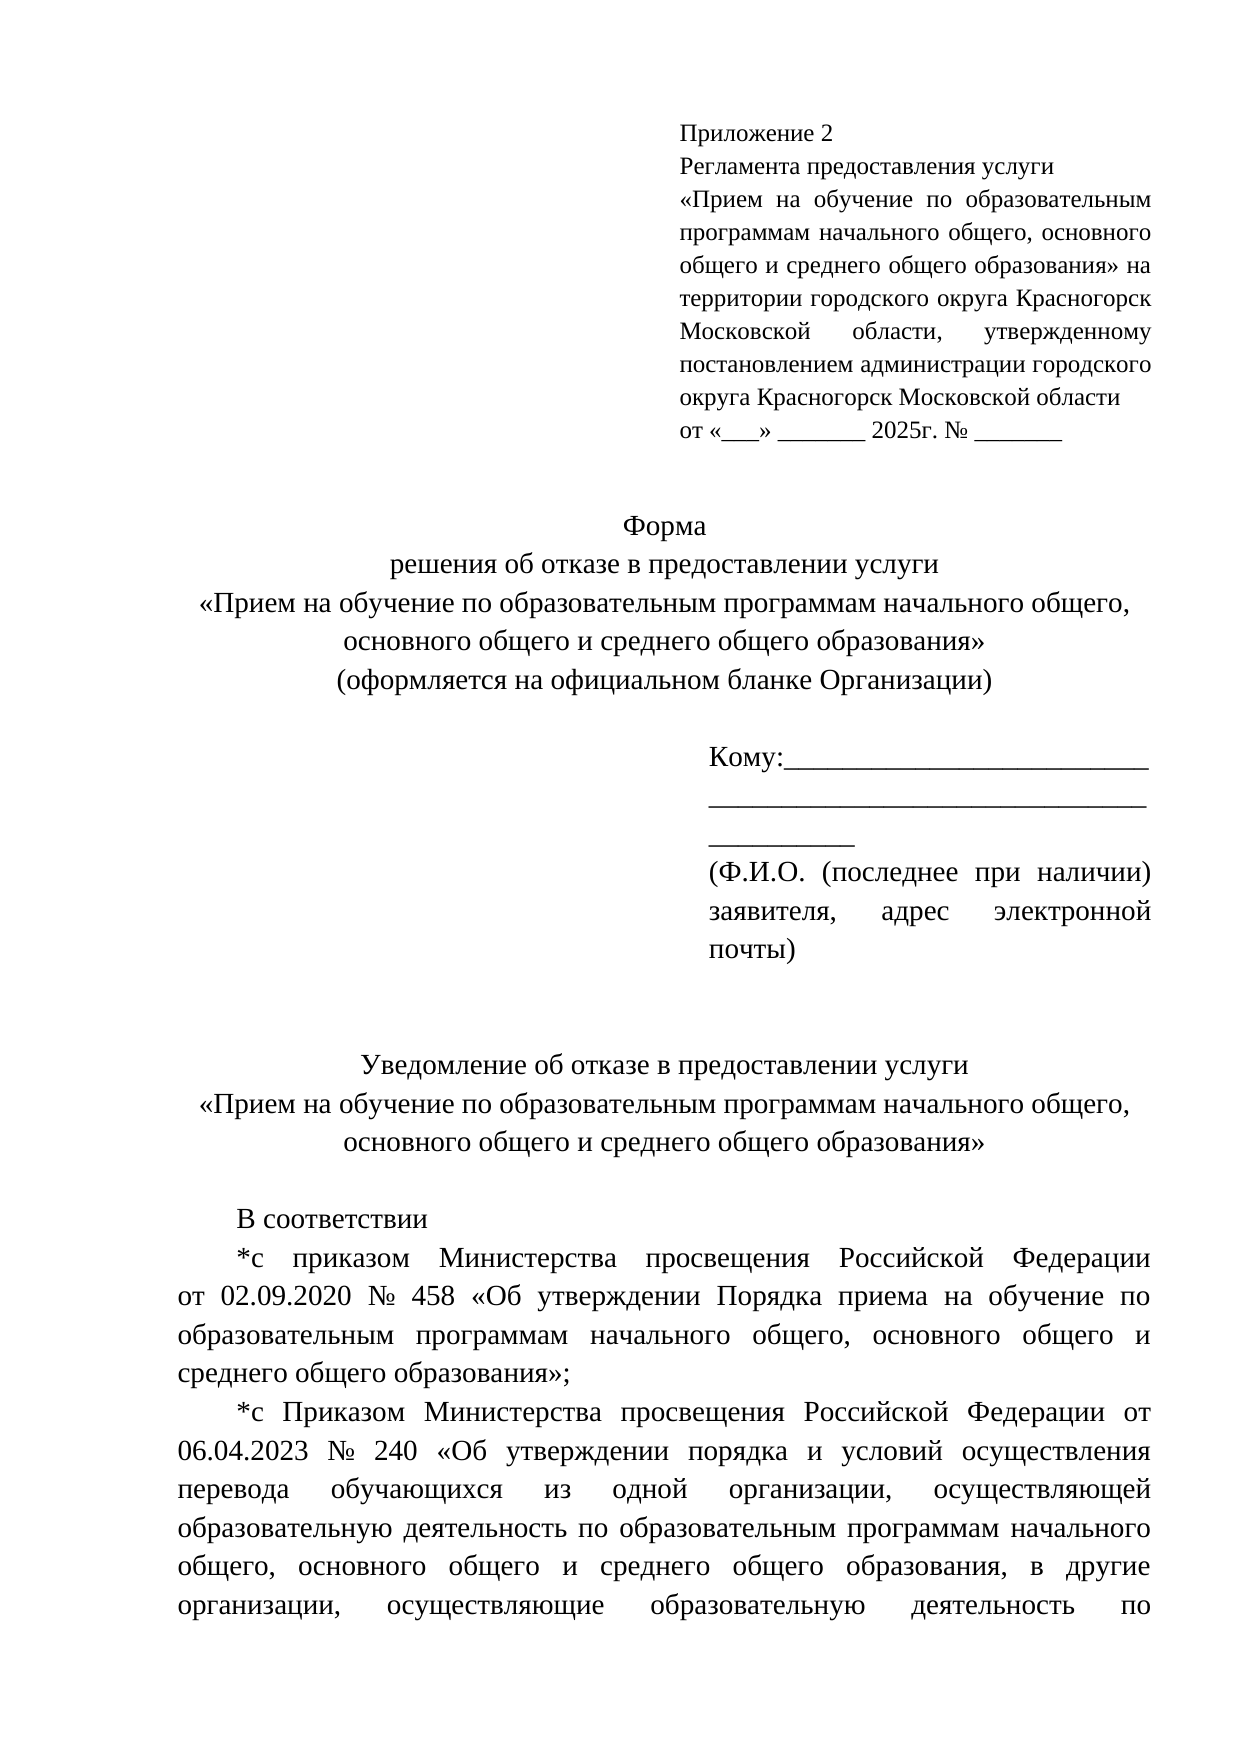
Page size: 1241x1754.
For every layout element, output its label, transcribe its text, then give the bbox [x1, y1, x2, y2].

text Форма решения об отказе в предоставлении услуги «Прием на обучение по образовательным программам начального общего, основного общего и среднего общего образования» (оформляется на официальном бланке Организации) [177, 508, 1152, 695]
text (Ф.И.О. (последнее при наличии) заявителя, адрес электронной почты) [709, 854, 1152, 965]
text Приложение 2 [679, 118, 1152, 147]
text Регламента предоставления услуги [679, 151, 1152, 180]
text В соответствии [177, 1201, 1152, 1235]
text *с приказом Министерства просвещения Российской Федерации от 02.09.2020 № 458 «Об утверждении Порядка приема на обучение по образовательным программам начального общего, основного общего и среднего общего образования»; [177, 1240, 1152, 1389]
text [177, 1394, 1152, 1620]
text Кому:_________________________________________________________________ [709, 739, 1152, 849]
text Уведомление об отказе в предоставлении услуги «Прием на обучение по образовательным программам начального общего, основного общего и среднего общего образования» [177, 1047, 1152, 1158]
text от «___» _______ 2025г. № _______ [679, 415, 1152, 444]
text «Прием на обучение по образовательным программам начального общего, основного общего и среднего общего образования» на территории городского округа Красногорск Московской области, утвержденному постановлением администрации городского округа Красногорск Московской области [679, 184, 1152, 411]
